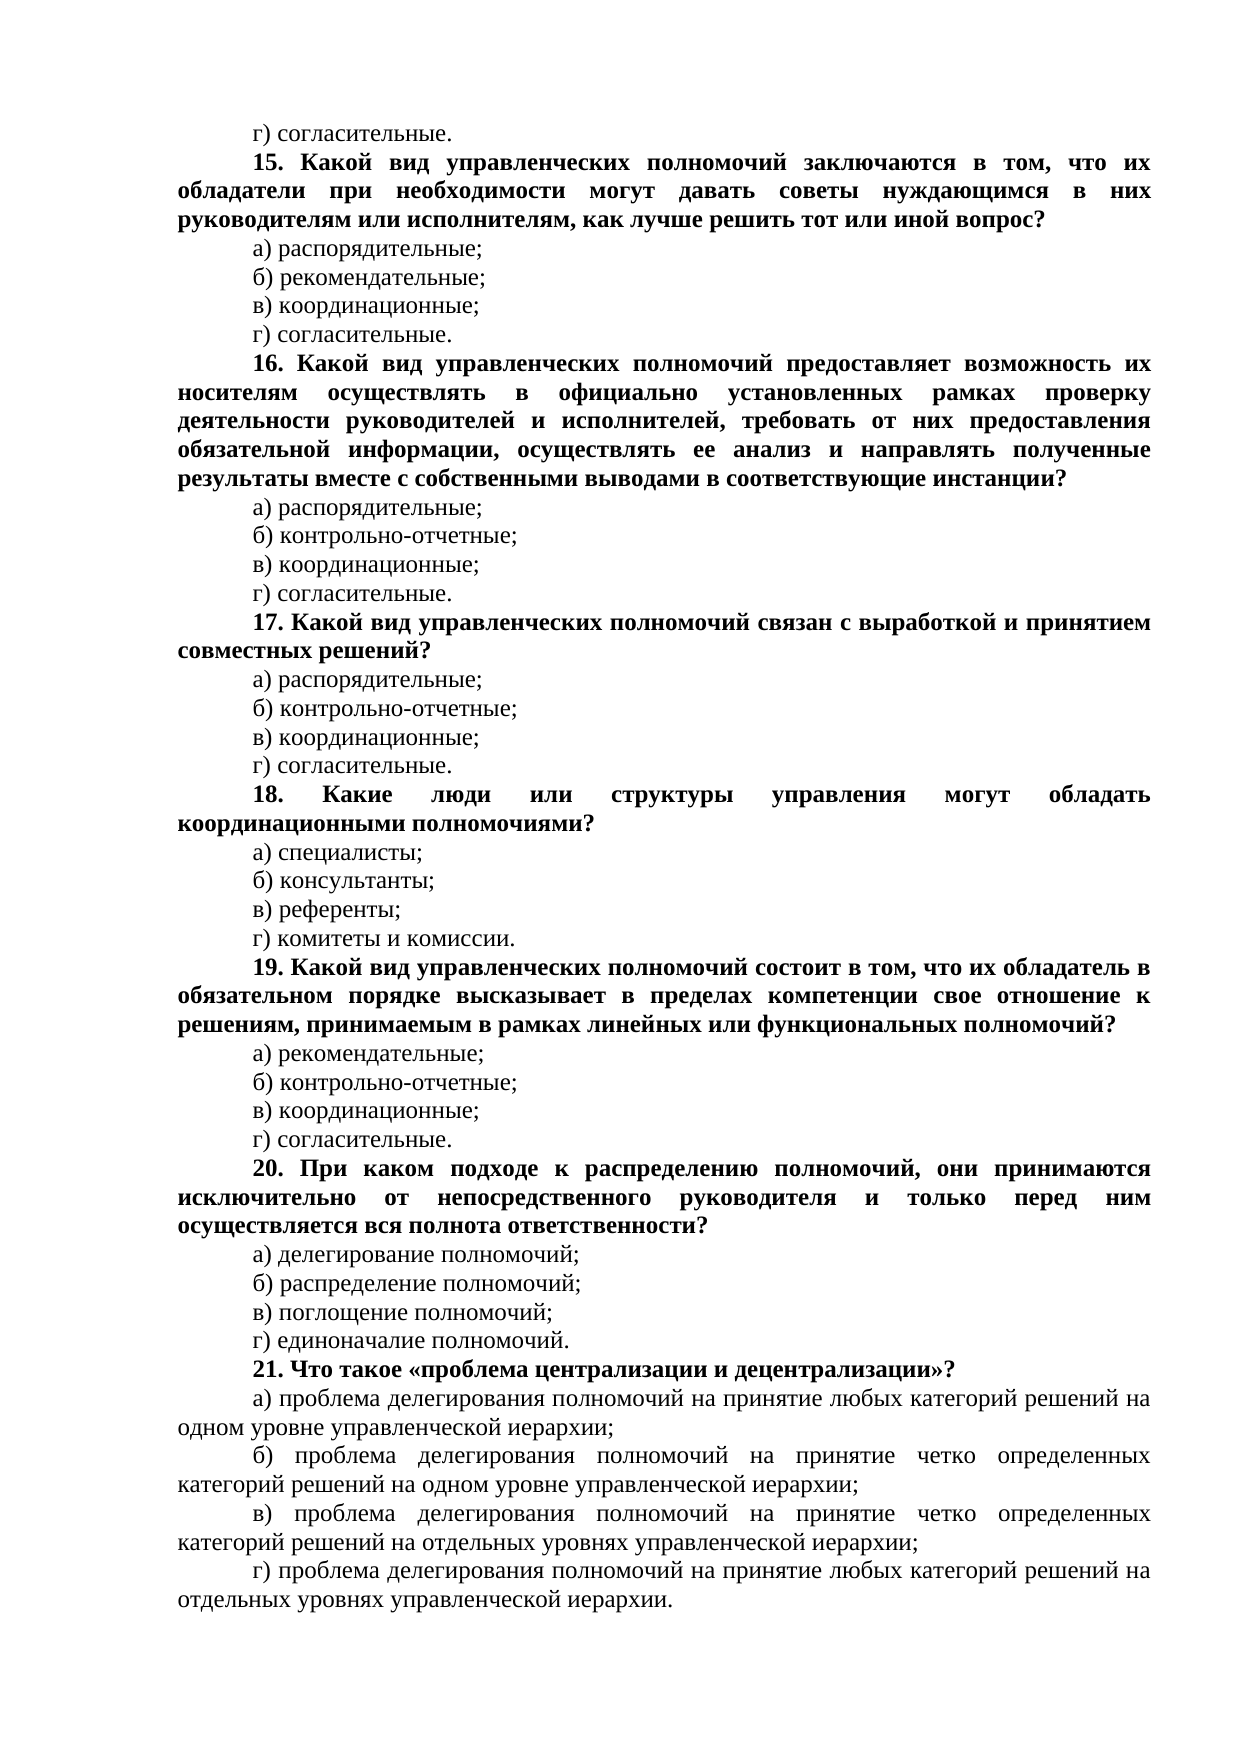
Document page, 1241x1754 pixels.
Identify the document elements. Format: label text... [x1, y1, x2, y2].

text б) проблема делегирования полномочий на принятие четко определенных категорий решений на одном уровне управленческой иерархии; [177, 1441, 1152, 1498]
text 16. Какой вид управленческих полномочий предоставляет возможность их носителям осуществлять в официально установленных рамках проверку деятельности руководителей и исполнителей, требовать от них предоставления обязательной информации, осуществлять ее анализ и направлять полученные результаты вместе с собственными выводами в соответствующие инстанции? [177, 348, 1152, 492]
text б) контрольно-отчетные; [177, 1067, 1152, 1096]
text г) согласительные. [177, 319, 1152, 348]
text в) референты; [177, 894, 1152, 923]
text 21. Что такое «проблема централизации и децентрализации»? [177, 1354, 1152, 1383]
text б) контрольно-отчетные; [177, 693, 1152, 722]
text а) проблема делегирования полномочий на принятие любых категорий решений на одном уровне управленческой иерархии; [177, 1383, 1152, 1441]
text б) контрольно-отчетные; [177, 521, 1152, 549]
text 17. Какой вид управленческих полномочий связан с выработкой и принятием совместных решений? [177, 607, 1152, 664]
text г) комитеты и комиссии. [177, 923, 1152, 952]
text 19. Какой вид управленческих полномочий состоит в том, что их обладатель в обязательном порядке высказывает в пределах компетенции свое отношение к решениям, принимаемым в рамках линейных или функциональных полномочий? [177, 952, 1152, 1038]
text б) рекомендательные; [177, 262, 1152, 291]
text г) согласительные. [177, 578, 1152, 607]
text в) координационные; [177, 1096, 1152, 1124]
text а) рекомендательные; [177, 1038, 1152, 1067]
text 15. Какой вид управленческих полномочий заключаются в том, что их обладатели при необходимости могут давать советы нуждающимся в них руководителям или исполнителям, как лучше решить тот или иной вопрос? [177, 147, 1152, 233]
text в) проблема делегирования полномочий на принятие четко определенных категорий решений на отдельных уровнях управленческой иерархии; [177, 1498, 1152, 1556]
text г) проблема делегирования полномочий на принятие любых категорий решений на отдельных уровнях управленческой иерархии. [177, 1556, 1152, 1613]
text г) согласительные. [177, 118, 1152, 147]
text а) делегирование полномочий; [177, 1239, 1152, 1268]
text а) специалисты; [177, 837, 1152, 866]
text в) координационные; [177, 549, 1152, 578]
text г) согласительные. [177, 751, 1152, 779]
text б) консультанты; [177, 866, 1152, 894]
text 18. Какие люди или структуры управления могут обладать координационными полномочиями? [177, 779, 1152, 837]
text в) координационные; [177, 291, 1152, 319]
text г) согласительные. [177, 1124, 1152, 1153]
text в) координационные; [177, 722, 1152, 751]
text б) распределение полномочий; [177, 1268, 1152, 1297]
text а) распорядительные; [177, 664, 1152, 693]
text 20. При каком подходе к распределению полномочий, они принимаются исключительно от непосредственного руководителя и только перед ним осуществляется вся полнота ответственности? [177, 1153, 1152, 1239]
text а) распорядительные; [177, 233, 1152, 262]
text в) поглощение полномочий; [177, 1297, 1152, 1326]
text а) распорядительные; [177, 492, 1152, 521]
text г) единоначалие полномочий. [177, 1326, 1152, 1354]
